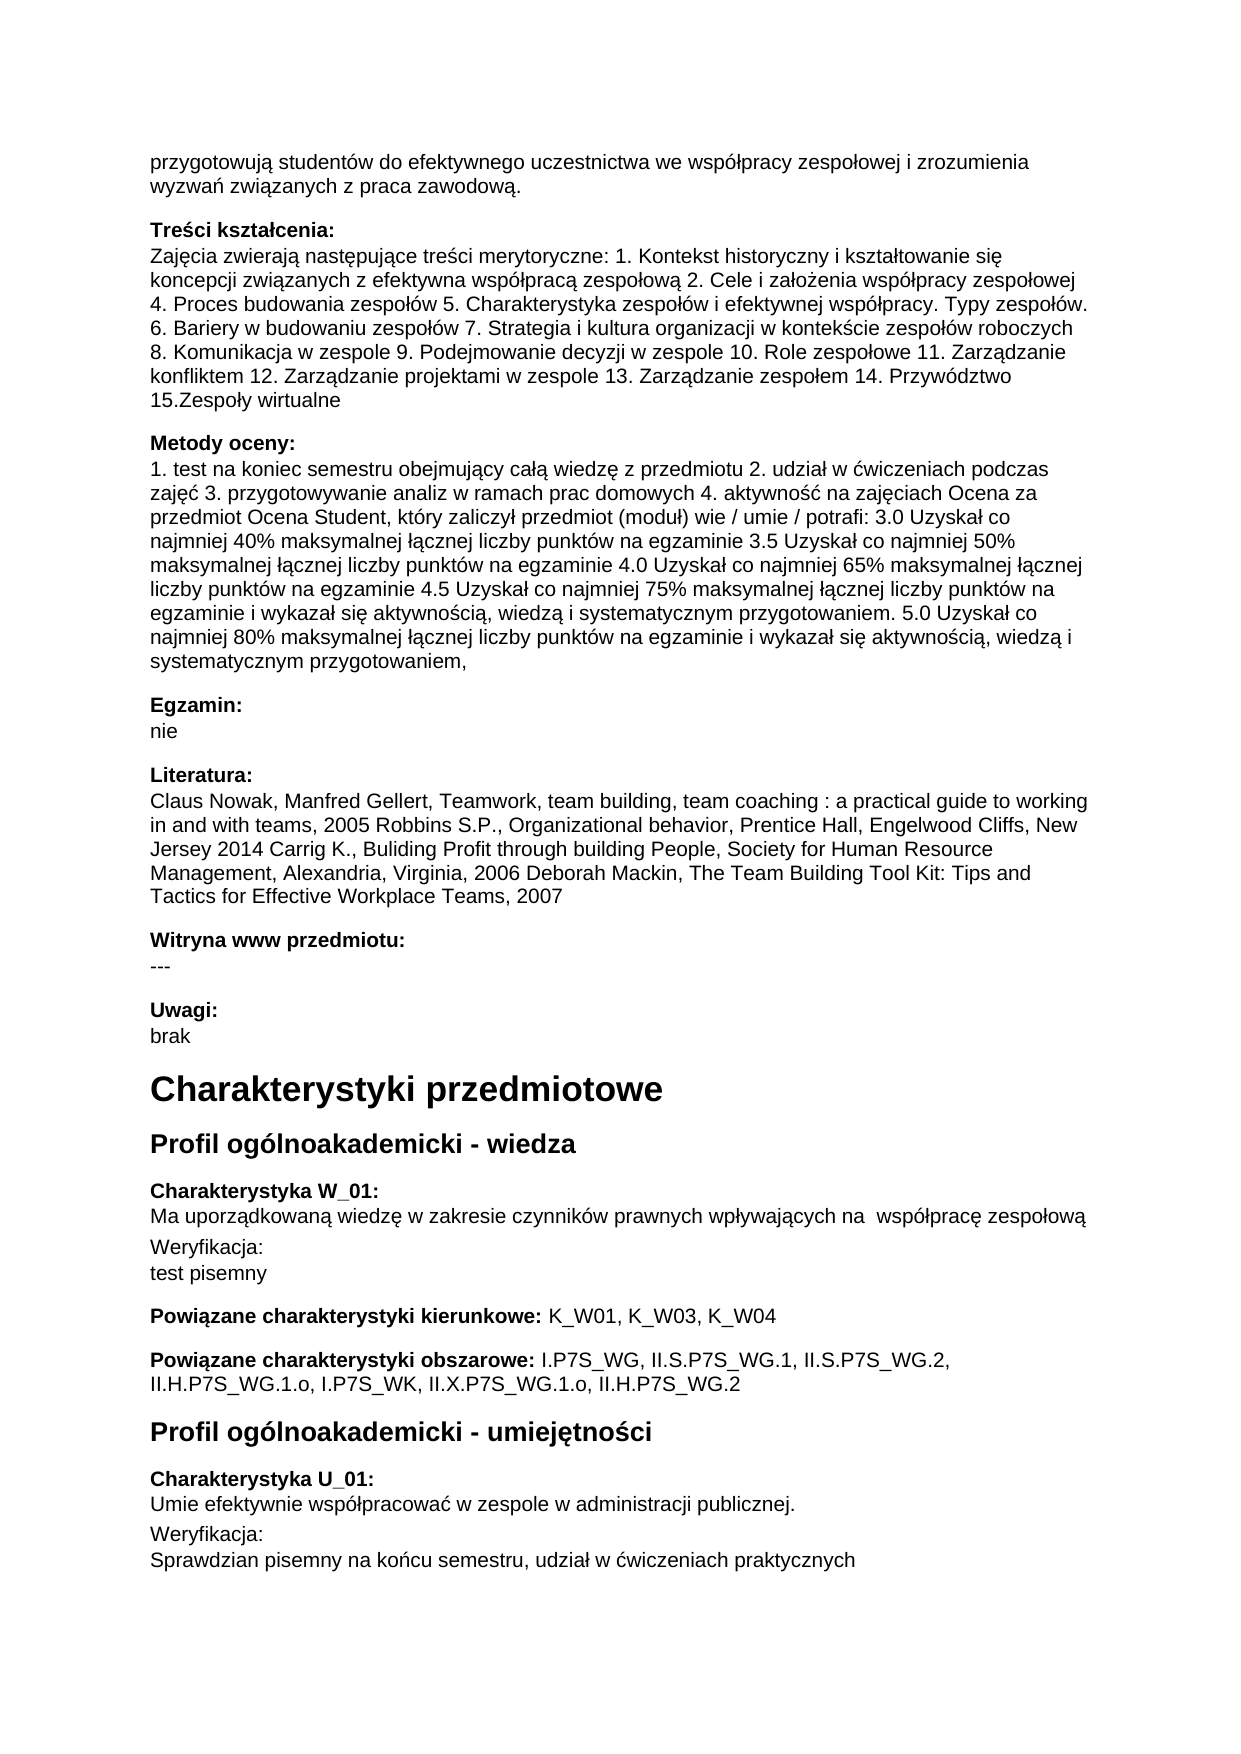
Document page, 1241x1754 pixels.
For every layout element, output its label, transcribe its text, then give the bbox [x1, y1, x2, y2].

text Charakterystyka U_01: [150, 1467, 1090, 1491]
text Weryfikacja: [150, 1522, 1090, 1546]
text 1. test na koniec semestru obejmujący całą wiedzę z przedmiotu 2. udział w ćwiczeniach podczas zajęć 3. przygotowywanie analiz w ramach prac domowych 4. aktywność na zajęciach Ocena za przedmiot Ocena Student, który zaliczył przedmiot (moduł) wie / umie / potrafi: 3.0 Uzyskał co najmniej 40% maksymalnej łącznej liczby punktów na egzaminie 3.5 Uzyskał co najmniej 50% maksymalnej łącznej liczby punktów na egzaminie 4.0 Uzyskał co najmniej 65% maksymalnej łącznej liczby punktów na egzaminie 4.5 Uzyskał co najmniej 75% maksymalnej łącznej liczby punktów na egzaminie i wykazał się aktywnością, wiedzą i systematycznym przygotowaniem. 5.0 Uzyskał co najmniej 80% maksymalnej łącznej liczby punktów na egzaminie i wykazał się aktywnością, wiedzą i systematycznym przygotowaniem, [150, 457, 1090, 673]
subtitle Profil ogólnoakademicki - wiedza [150, 1128, 1090, 1159]
subtitle Charakterystyki przedmiotowe [150, 1068, 1090, 1108]
text Charakterystyka W_01: [150, 1179, 1090, 1203]
text Powiązane charakterystyki obszarowe: I.P7S_WG, II.S.P7S_WG.1, II.S.P7S_WG.2, II.H.P7S_WG.1.o, I.P7S_WK, II.X.P7S_WG.1.o, II.H.P7S_WG.2 [150, 1348, 1090, 1396]
text Claus Nowak, Manfred Gellert, Teamwork, team building, team coaching : a practical guide to working in and with teams, 2005 Robbins S.P., Organizational behavior, Prentice Hall, Engelwood Cliffs, New Jersey 2014 Carrig K., Buliding Profit through building People, Society for Human Resource Management, Alexandria, Virginia, 2006 Deborah Mackin, The Team Building Tool Kit: Tips and Tactics for Effective Workplace Teams, 2007 [150, 788, 1090, 908]
text Witryna www przedmiotu: [150, 928, 1090, 952]
text Metody oceny: [150, 431, 1090, 455]
text Ma uporządkowaną wiedzę w zakresie czynników prawnych wpływających na współpracę zespołową [150, 1204, 1090, 1228]
text Powiązane charakterystyki kierunkowe: K_W01, K_W03, K_W04 [150, 1304, 1090, 1328]
text test pisemny [150, 1261, 1090, 1284]
text Egzamin: [150, 693, 1090, 717]
text brak [150, 1024, 1090, 1048]
text Sprawdzian pisemny na końcu semestru, udział w ćwiczeniach praktycznych [150, 1548, 1090, 1572]
text Umie efektywnie współpracować w zespole w administracji publicznej. [150, 1492, 1090, 1516]
text Literatura: [150, 762, 1090, 786]
subtitle Profil ogólnoakademicki - umiejętności [150, 1416, 1090, 1447]
text Uwagi: [150, 998, 1090, 1022]
text nie [150, 719, 1090, 743]
text Zajęcia zwierają następujące treści merytoryczne: 1. Kontekst historyczny i kształtowanie się koncepcji związanych z efektywna współpracą zespołową 2. Cele i założenia współpracy zespołowej 4. Proces budowania zespołów 5. Charakterystyka zespołów i efektywnej współpracy. Typy zespołów. 6. Bariery w budowaniu zespołów 7. Strategia i kultura organizacji w kontekście zespołów roboczych 8. Komunikacja w zespole 9. Podejmowanie decyzji w zespole 10. Role zespołowe 11. Zarządzanie konfliktem 12. Zarządzanie projektami w zespole 13. Zarządzanie zespołem 14. Przywództwo 15.Zespoły wirtualne [150, 244, 1090, 411]
text Weryfikacja: [150, 1234, 1090, 1258]
text --- [150, 954, 1090, 978]
text Treści kształcenia: [150, 218, 1090, 242]
